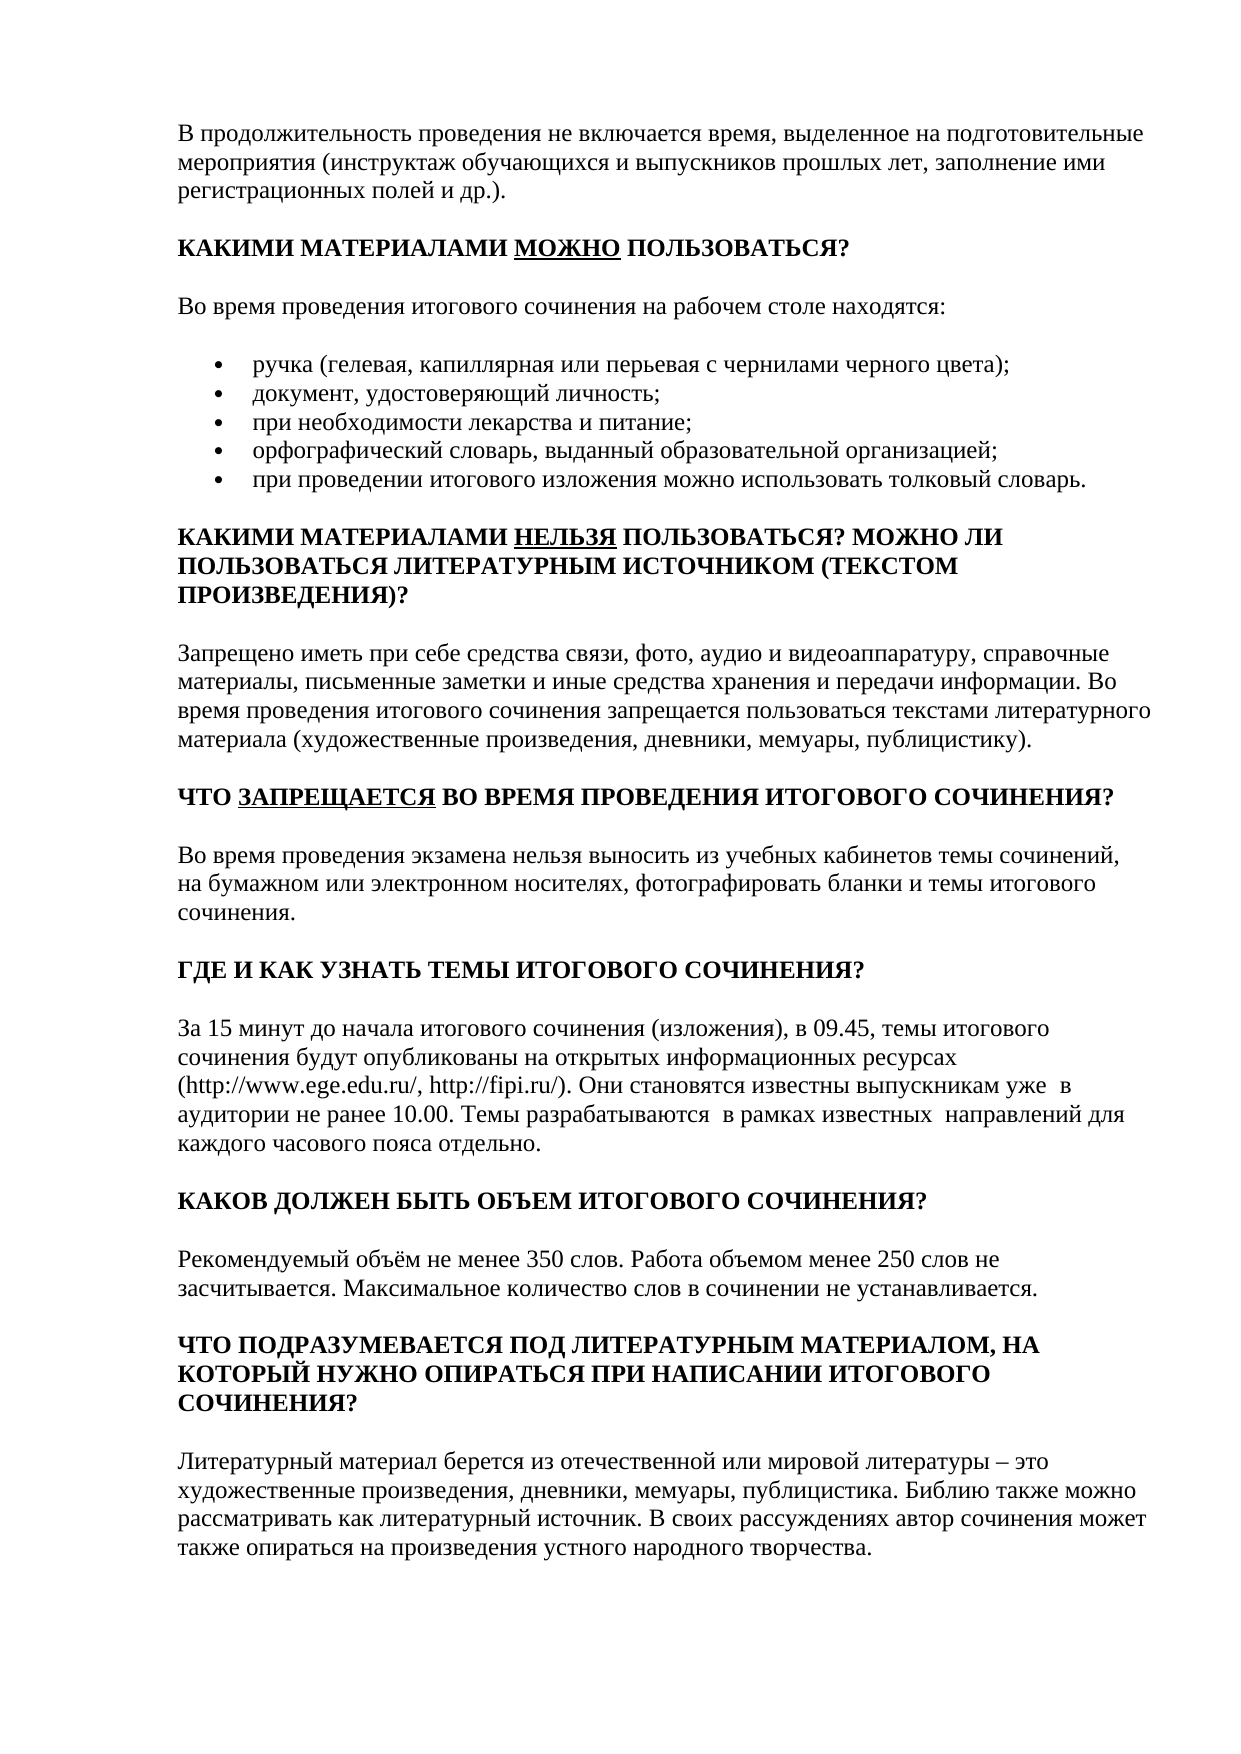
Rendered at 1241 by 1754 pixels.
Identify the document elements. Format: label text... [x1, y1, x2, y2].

list ручка (гелевая, капиллярная или перьевая с чернилами черного цвета); [215, 349, 1152, 378]
text ЧТО ПОДРАЗУМЕВАЕТСЯ ПОД ЛИТЕРАТУРНЫМ МАТЕРИАЛОМ, НА КОТОРЫЙ НУЖНО ОПИРАТЬСЯ ПРИ НАПИСАНИИ ИТОГОВОГО СОЧИНЕНИЯ? [177, 1331, 1152, 1417]
text Во время проведения экзамена нельзя выносить из учебных кабинетов темы сочинений, на бумажном или электронном носителях, фотографировать бланки и темы итогового сочинения. [177, 840, 1152, 926]
text КАКИМИ МАТЕРИАЛАМИ МОЖНО ПОЛЬЗОВАТЬСЯ? [177, 233, 1152, 262]
text ГДЕ И КАК УЗНАТЬ ТЕМЫ ИТОГОВОГО СОЧИНЕНИЯ? [177, 955, 1152, 984]
list при необходимости лекарства и питание; [215, 407, 1152, 436]
text За 15 минут до начала итогового сочинения (изложения), в 09.45, темы итогового сочинения будут опубликованы на открытых информационных ресурсах (http://www.ege.edu.ru/, http://fipi.ru/). Они становятся известны выпускникам уже в аудитории не ранее 10.00. Темы разрабатываются в рамках известных направлений для каждого часового пояса отдельно. [177, 1013, 1152, 1157]
text КАКИМИ МАТЕРИАЛАМИ НЕЛЬЗЯ ПОЛЬЗОВАТЬСЯ? МОЖНО ЛИ ПОЛЬЗОВАТЬСЯ ЛИТЕРАТУРНЫМ ИСТОЧНИКОМ (ТЕКСТОМ ПРОИЗВЕДЕНИЯ)? [177, 522, 1152, 608]
text ЧТО ЗАПРЕЩАЕТСЯ ВО ВРЕМЯ ПРОВЕДЕНИЯ ИТОГОВОГО СОЧИНЕНИЯ? [177, 782, 1152, 811]
text Во время проведения итогового сочинения на рабочем столе находятся: [177, 291, 1152, 320]
text В продолжительность проведения не включается время, выделенное на подготовительные мероприятия (инструктаж обучающихся и выпускников прошлых лет, заполнение ими регистрационных полей и др.). [177, 118, 1152, 204]
list документ, удостоверяющий личность; [215, 378, 1152, 407]
list при проведении итогового изложения можно использовать толковый словарь. [215, 464, 1152, 493]
text КАКОВ ДОЛЖЕН БЫТЬ ОБЪЕМ ИТОГОВОГО СОЧИНЕНИЯ? [177, 1186, 1152, 1215]
list орфографический словарь, выданный образовательной организацией; [215, 436, 1152, 464]
text Запрещено иметь при себе средства связи, фото, аудио и видеоаппаратуру, справочные материалы, письменные заметки и иные средства хранения и передачи информации. Во время проведения итогового сочинения запрещается пользоваться текстами литературного материала (художественные произведения, дневники, мемуары, публицистику). [177, 638, 1152, 753]
text Рекомендуемый объём не менее 350 слов. Работа объемом менее 250 слов не засчитывается. Максимальное количество слов в сочинении не устанавливается. [177, 1244, 1152, 1301]
text Литературный материал берется из отечественной или мировой литературы – это художественные произведения, дневники, мемуары, публицистика. Библию также можно рассматривать как литературный источник. В своих рассуждениях автор сочинения может также опираться на произведения устного народного творчества. [177, 1446, 1152, 1561]
